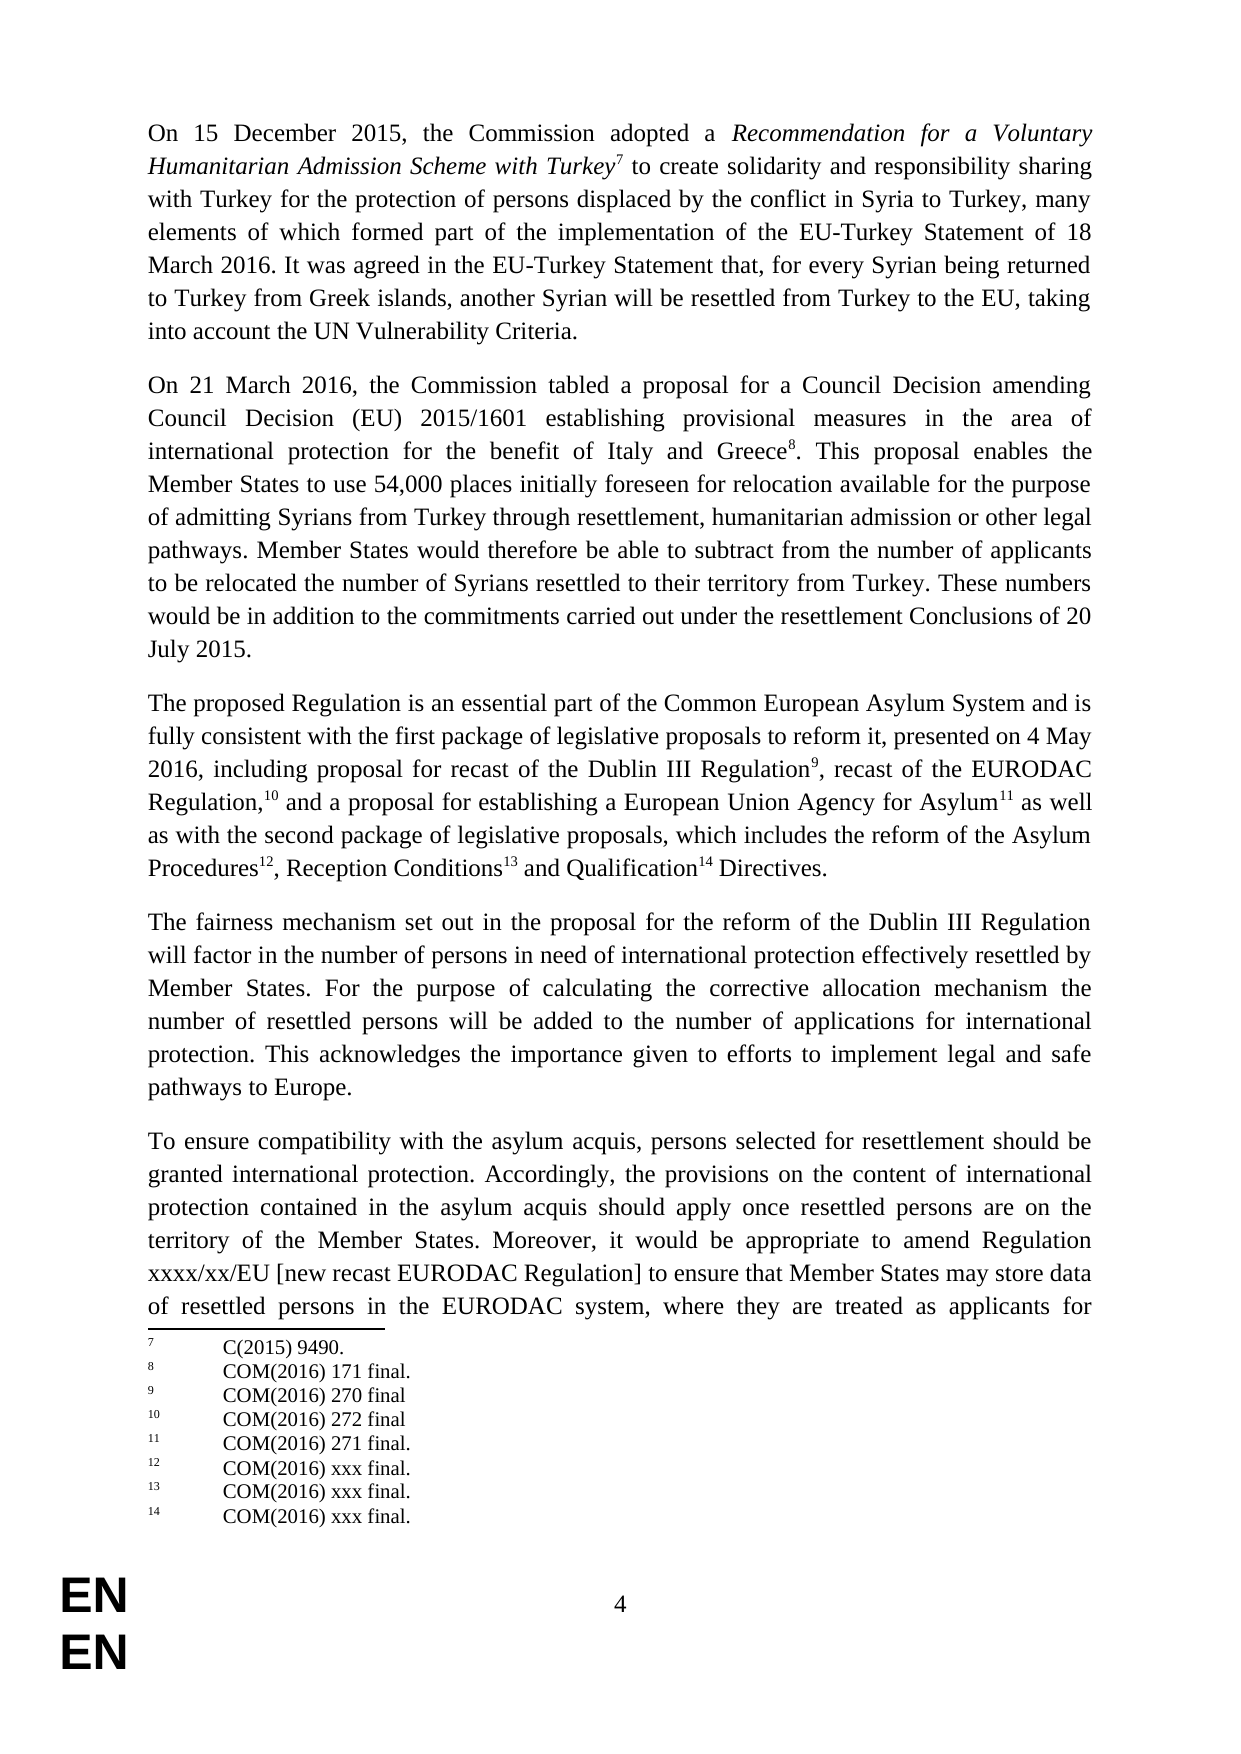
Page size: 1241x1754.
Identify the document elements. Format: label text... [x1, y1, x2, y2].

text On 21 March 2016, the Commission tabled a proposal for a Council Decision amending Council Decision (EU) 2015/1601 establishing provisional measures in the area of international protection for the benefit of Italy and Greece. This proposal enables the Member States to use 54,000 places initially foreseen for relocation available for the purpose of admitting Syrians from Turkey through resettlement, humanitarian admission or other legal pathways. Member States would therefore be able to subtract from the number of applicants to be relocated the number of Syrians resettled to their territory from Turkey. These numbers would be in addition to the commitments carried out under the resettlement Conclusions of 20 July 2015. [148, 370, 1092, 663]
text On 15 December 2015, the Commission adopted a Recommendation for a Voluntary Humanitarian Admission Scheme with Turkey to create solidarity and responsibility sharing with Turkey for the protection of persons displaced by the conflict in Syria to Turkey, many elements of which formed part of the implementation of the EU-Turkey Statement of 18 March 2016. It was agreed in the EU-Turkey Statement that, for every Syrian being returned to Turkey from Greek islands, another Syrian will be resettled from Turkey to the EU, taking into account the UN Vulnerability Criteria. [148, 118, 1092, 345]
text The fairness mechanism set out in the proposal for the reform of the Dublin III Regulation will factor in the number of persons in need of international protection effectively resettled by Member States. For the purpose of calculating the corrective allocation mechanism the number of resettled persons will be added to the number of applications for international protection. This acknowledges the importance given to efforts to implement legal and safe pathways to Europe. [148, 907, 1092, 1101]
text The proposed Regulation is an essential part of the Common European Asylum System and is fully consistent with the first package of legislative proposals to reform it, presented on 4 May 2016, including proposal for recast of the Dublin III Regulation, recast of the EURODAC Regulation, and a proposal for establishing a European Union Agency for Asylum as well as with the second package of legislative proposals, which includes the reform of the Asylum Procedures, Reception Conditions and Qualification Directives. [148, 688, 1092, 882]
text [148, 1126, 1092, 1320]
